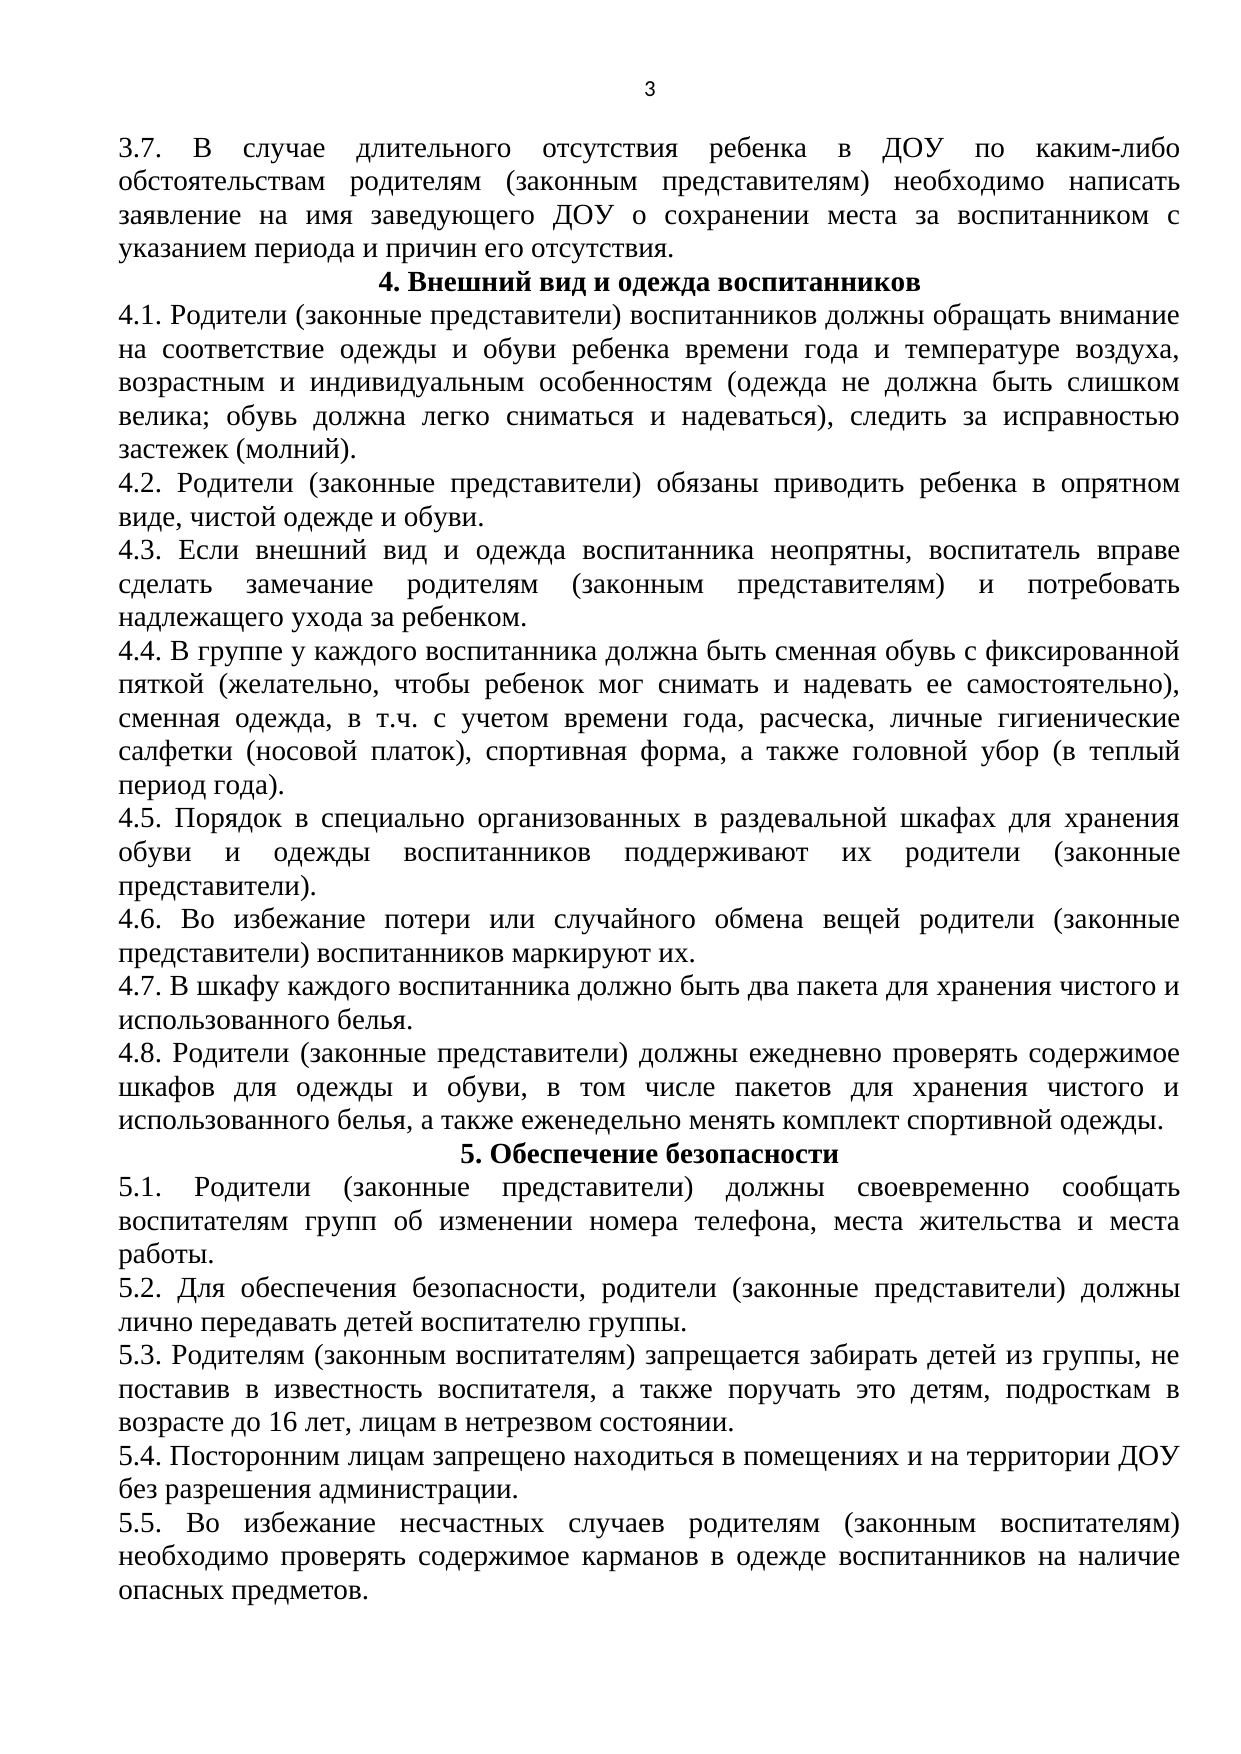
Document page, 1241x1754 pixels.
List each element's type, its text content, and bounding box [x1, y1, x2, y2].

text 4.4. В группе у каждого воспитанника должна быть сменная обувь с фиксированной пяткой (желательно, чтобы ребенок мог снимать и надевать ее самостоятельно), сменная одежда, в т.ч. с учетом времени года, расческа, личные гигиенические салфетки (носовой платок), спортивная форма, а также головной убор (в теплый период года). [118, 633, 1181, 801]
text 4. Внешний вид и одежда воспитанников [118, 264, 1181, 297]
text 5.5. Во избежание несчастных случаев родителям (законным воспитателям) необходимо проверять содержимое карманов в одежде воспитанников на наличие опасных предметов. [118, 1505, 1181, 1606]
text 4.6. Во избежание потери или случайного обмена вещей родители (законные представители) воспитанников маркируют их. [118, 901, 1181, 968]
text 4.3. Если внешний вид и одежда воспитанника неопрятны, воспитатель вправе сделать замечание родителям (законным представителям) и потребовать надлежащего ухода за ребенком. [118, 532, 1181, 633]
text 3.7. В случае длительного отсутствия ребенка в ДОУ по каким-либо обстоятельствам родителям (законным представителям) необходимо написать заявление на имя заведующего ДОУ о сохранении места за воспитанником с указанием периода и причин его отсутствия. [118, 130, 1181, 264]
text 5.1. Родители (законные представители) должны своевременно сообщать воспитателям групп об изменении номера телефона, места жительства и места работы. [118, 1169, 1181, 1270]
text 5.4. Посторонним лицам запрещено находиться в помещениях и на территории ДОУ без разрешения администрации. [118, 1438, 1181, 1505]
text 5. Обеспечение безопасности [118, 1136, 1181, 1169]
text 4.8. Родители (законные представители) должны ежедневно проверять содержимое шкафов для одежды и обуви, в том числе пакетов для хранения чистого и использованного белья, а также еженедельно менять комплект спортивной одежды. [118, 1035, 1181, 1136]
text 5.2. Для обеспечения безопасности, родители (законные представители) должны лично передавать детей воспитателю группы. [118, 1270, 1181, 1337]
text 5.3. Родителям (законным воспитателям) запрещается забирать детей из группы, не поставив в известность воспитателя, а также поручать это детям, подросткам в возрасте до 16 лет, лицам в нетрезвом состоянии. [118, 1337, 1181, 1438]
text 4.5. Порядок в специально организованных в раздевальной шкафах для хранения обуви и одежды воспитанников поддерживают их родители (законные представители). [118, 801, 1181, 901]
text 4.7. В шкафу каждого воспитанника должно быть два пакета для хранения чистого и использованного белья. [118, 968, 1181, 1035]
text 4.1. Родители (законные представители) воспитанников должны обращать внимание на соответствие одежды и обуви ребенка времени года и температуре воздуха, возрастным и индивидуальным особенностям (одежда не должна быть слишком велика; обувь должна легко сниматься и надеваться), следить за исправностью застежек (молний). [118, 297, 1181, 465]
text 4.2. Родители (законные представители) обязаны приводить ребенка в опрятном виде, чистой одежде и обуви. [118, 465, 1181, 532]
